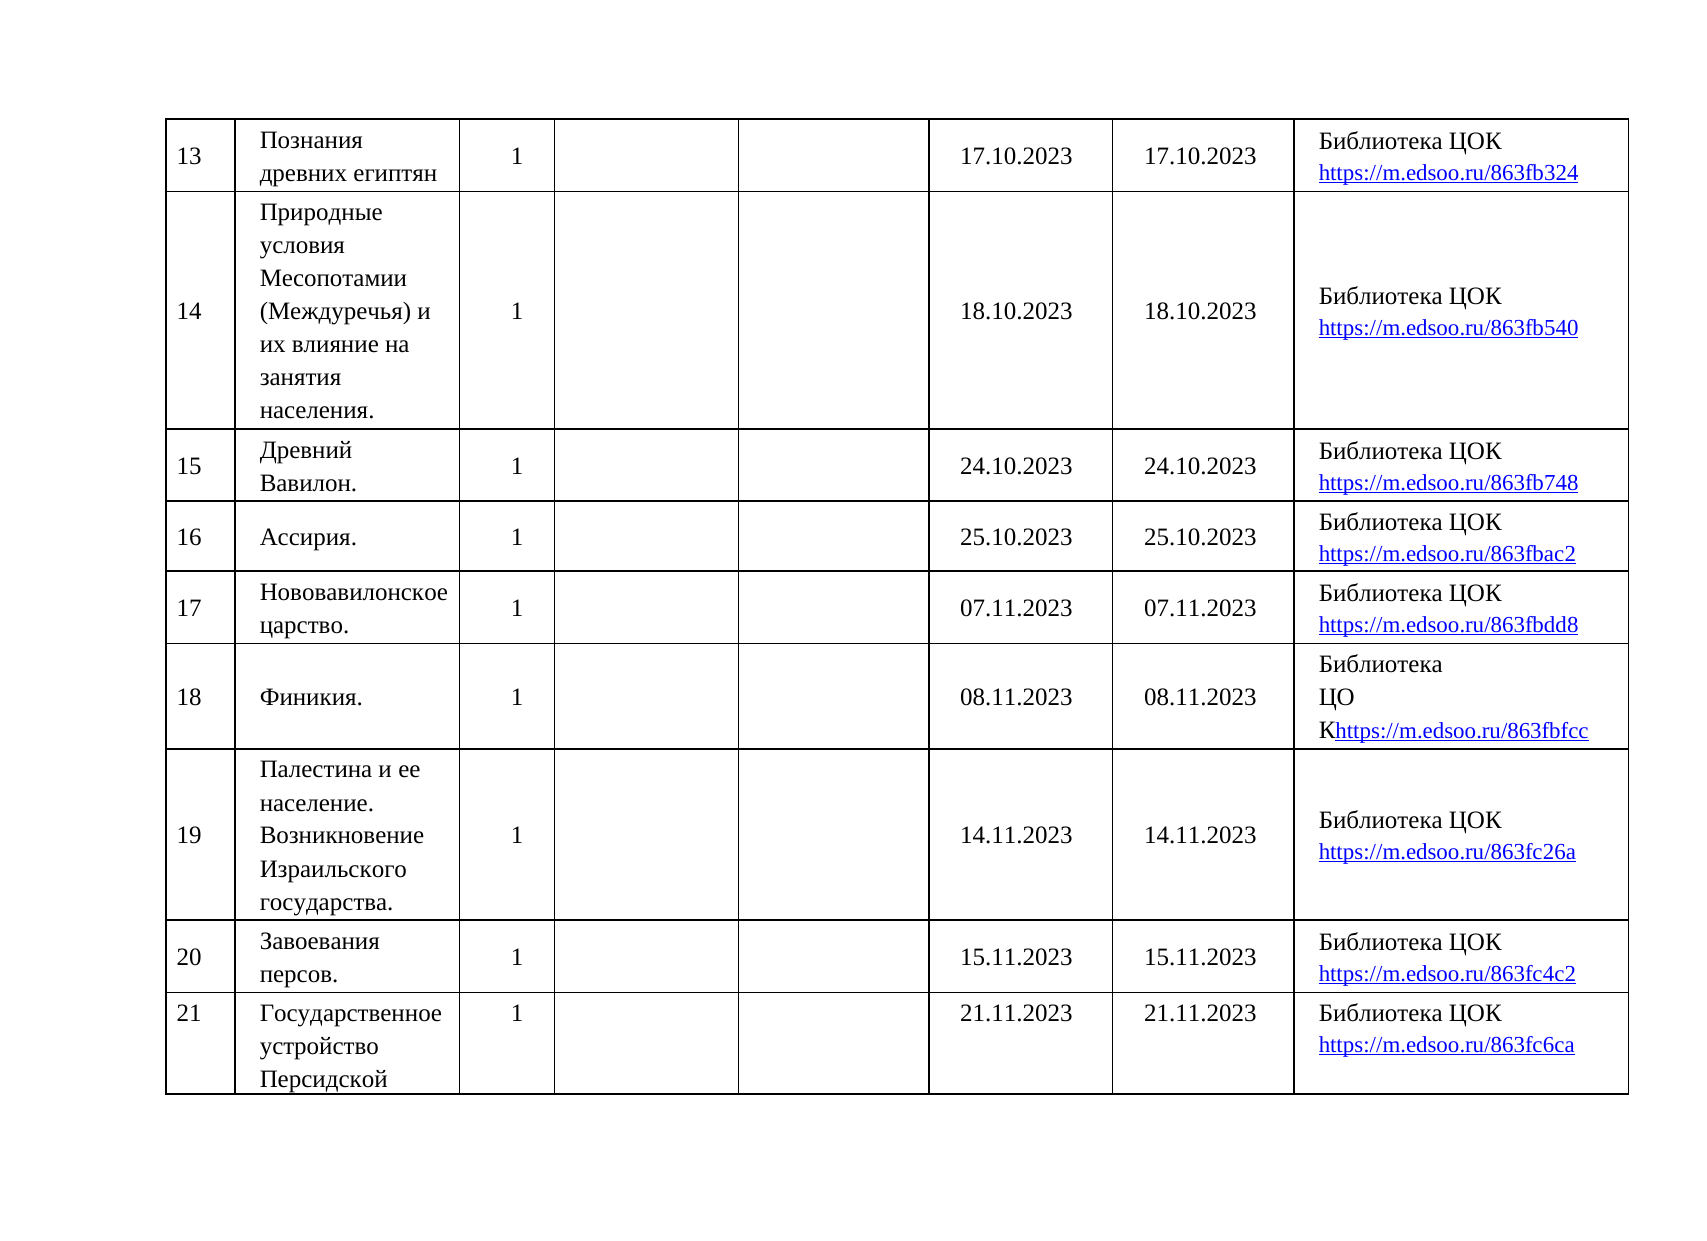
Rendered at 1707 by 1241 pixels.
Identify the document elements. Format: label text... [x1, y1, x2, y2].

table_cell Библиотека ЦОК https://m.edsoo.ru/863fbdd8 [1295, 572, 1628, 642]
table_cell 16 [167, 502, 234, 570]
table_cell [739, 430, 928, 500]
table_cell Библиотека ЦОК https://m.edsoo.ru/863fb324 [1295, 120, 1628, 191]
table_cell Нововавилонское царство. [236, 572, 459, 642]
table_cell Библиотека ЦОК https://m.edsoo.ru/863fb540 [1295, 192, 1628, 428]
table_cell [1295, 993, 1628, 1093]
table_cell Библиотека ЦОК https://m.edsoo.ru/863fc26a [1295, 750, 1628, 919]
table_cell Древний Вавилон. [236, 430, 459, 500]
table_cell 07.11.2023 [1113, 572, 1293, 642]
table_cell Библиотека ЦОК https://m.edsoo.ru/863fc4c2 [1295, 921, 1628, 992]
table_cell Библиотека ЦОКhttps://m.edsoo.ru/863fbfcc [1295, 644, 1628, 748]
table_cell 25.10.2023 [1113, 502, 1293, 570]
table_cell 14.11.2023 [1113, 750, 1293, 919]
table_cell [555, 644, 738, 748]
table_cell 24.10.2023 [930, 430, 1112, 500]
table_cell Природные условия Месопотамии (Междуречья) и их влияние на занятия населения. [236, 192, 459, 428]
table_cell [739, 120, 928, 191]
table_cell Завоевания персов. [236, 921, 459, 992]
table_cell [739, 192, 928, 428]
table_cell 15.11.2023 [930, 921, 1112, 992]
table_cell [739, 644, 928, 748]
table_cell 1 [460, 572, 554, 642]
table_cell 21 [167, 993, 234, 1093]
table_cell [739, 502, 928, 570]
table_cell 1 [460, 192, 554, 428]
table_cell 18 [167, 644, 234, 748]
table_cell [739, 750, 928, 919]
table_cell 21.11.2023 [930, 993, 1112, 1093]
table_cell 08.11.2023 [930, 644, 1112, 748]
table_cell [236, 993, 459, 1093]
table_cell [555, 993, 738, 1093]
table_cell 1 [460, 502, 554, 570]
table_cell [739, 572, 928, 642]
table_cell Библиотека ЦОК https://m.edsoo.ru/863fb748 [1295, 430, 1628, 500]
table_cell [739, 993, 928, 1093]
table_cell Палестина и ее население. Возникновение Израильского государства. [236, 750, 459, 919]
table_cell 17.10.2023 [930, 120, 1112, 191]
table_cell [555, 430, 738, 500]
table_cell Библиотека ЦОК https://m.edsoo.ru/863fbac2 [1295, 502, 1628, 570]
table_cell 13 [167, 120, 234, 191]
table_cell 1 [460, 430, 554, 500]
table_cell Познания древних египтян [236, 120, 459, 191]
table_cell 15 [167, 430, 234, 500]
table_cell [555, 750, 738, 919]
table_cell [555, 192, 738, 428]
table_cell [555, 502, 738, 570]
table_cell 17 [167, 572, 234, 642]
table_cell [555, 572, 738, 642]
table_cell [555, 120, 738, 191]
table_cell 1 [460, 120, 554, 191]
table_cell 18.10.2023 [930, 192, 1112, 428]
table_cell 21.11.2023 [1113, 993, 1293, 1093]
table_cell 25.10.2023 [930, 502, 1112, 570]
table_cell 14 [167, 192, 234, 428]
table_cell 20 [167, 921, 234, 992]
table_cell Финикия. [236, 644, 459, 748]
table_cell 14.11.2023 [930, 750, 1112, 919]
table_cell 24.10.2023 [1113, 430, 1293, 500]
table_cell 1 [460, 644, 554, 748]
table_cell 18.10.2023 [1113, 192, 1293, 428]
table_cell 19 [167, 750, 234, 919]
table_cell 15.11.2023 [1113, 921, 1293, 992]
table_cell 08.11.2023 [1113, 644, 1293, 748]
table_cell Ассирия. [236, 502, 459, 570]
table_cell [739, 921, 928, 992]
table_cell 1 [460, 993, 554, 1093]
table_cell 07.11.2023 [930, 572, 1112, 642]
table_cell [555, 921, 738, 992]
table_cell 17.10.2023 [1113, 120, 1293, 191]
table_cell 1 [460, 750, 554, 919]
table_cell 1 [460, 921, 554, 992]
